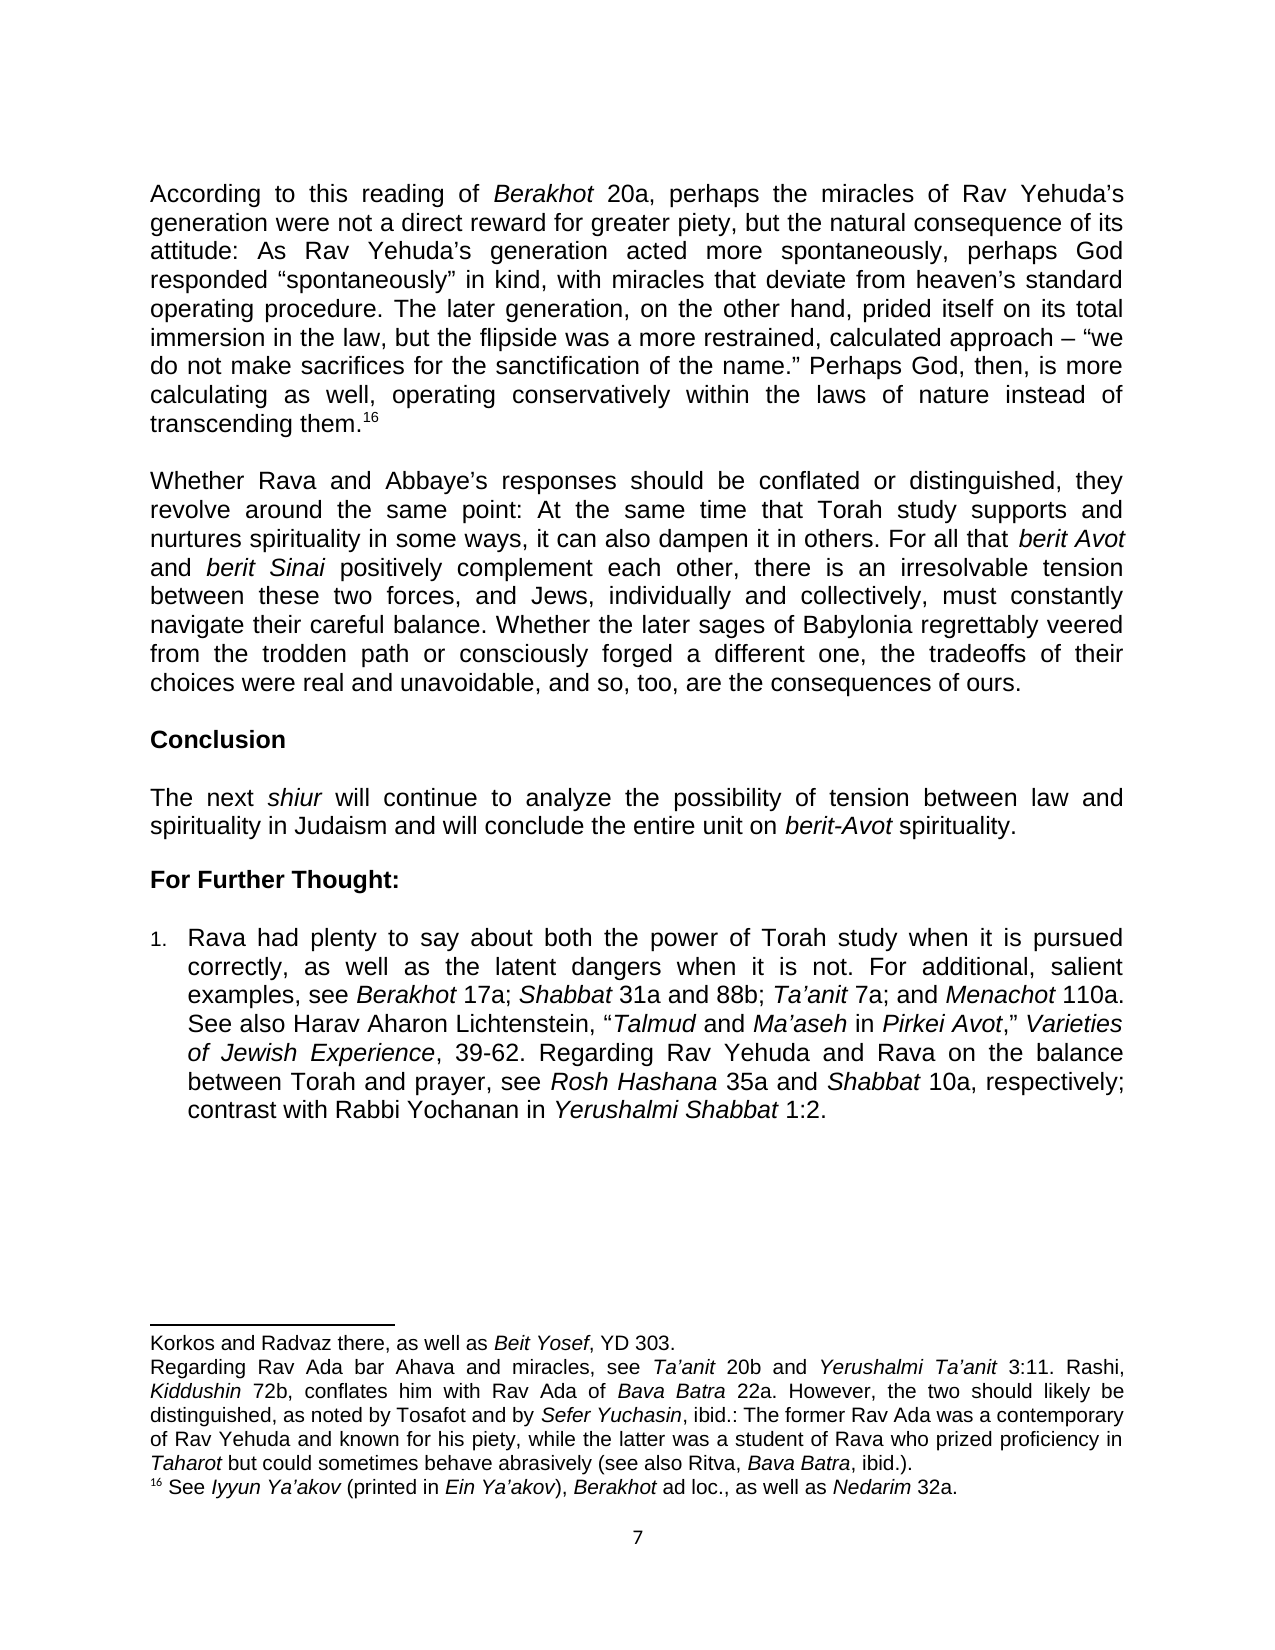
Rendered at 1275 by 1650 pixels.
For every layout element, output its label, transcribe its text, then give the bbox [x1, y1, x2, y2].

text Whether Rava and Abbaye’s responses should be conflated or distinguished, they revolve around the same point: At the same time that Torah study supports and nurtures spirituality in some ways, it can also dampen it in others. For all that berit Avot and berit Sinai positively complement each other, there is an irresolvable tension between these two forces, and Jews, individually and collectively, must constantly navigate their careful balance. Whether the later sages of Babylonia regrettably veered from the trodden path or consciously forged a different one, the tradeoffs of their choices were real and unavoidable, and so, too, are the consequences of ours. [150, 466, 1125, 696]
text For Further Thought: [150, 865, 1125, 894]
text Conclusion [150, 725, 1125, 754]
text The next shiur will continue to analyze the possibility of tension between law and spirituality in Judaism and will conclude the entire unit on berit-Avot spirituality. [150, 782, 1125, 840]
list Rava had plenty to say about both the power of Torah study when it is pursued correctly, as well as the latent dangers when it is not. For additional, salient examples, see Berakhot 17a; Shabbat 31a and 88b; Ta’anit 7a; and Menachot 110a. See also Harav Aharon Lichtenstein, “Talmud and Ma’aseh in Pirkei Avot,” Varieties of Jewish Experience, 39-62. Regarding Rav Yehuda and Rava on the balance between Torah and prayer, see Rosh Hashana 35a and Shabbat 10a, respectively; contrast with Rabbi Yochanan in Yerushalmi Shabbat 1:2. [150, 923, 1125, 1124]
text According to this reading of Berakhot 20a, perhaps the miracles of Rav Yehuda’s generation were not a direct reward for greater piety, but the natural consequence of its attitude: As Rav Yehuda’s generation acted more spontaneously, perhaps God responded “spontaneously” in kind, with miracles that deviate from heaven’s standard operating procedure. The later generation, on the other hand, prided itself on its total immersion in the law, but the flipside was a more restrained, calculated approach – “we do not make sacrifices for the sanctification of the name.” Perhaps God, then, is more calculating as well, operating conservatively within the laws of nature instead of transcending them. [150, 179, 1125, 437]
